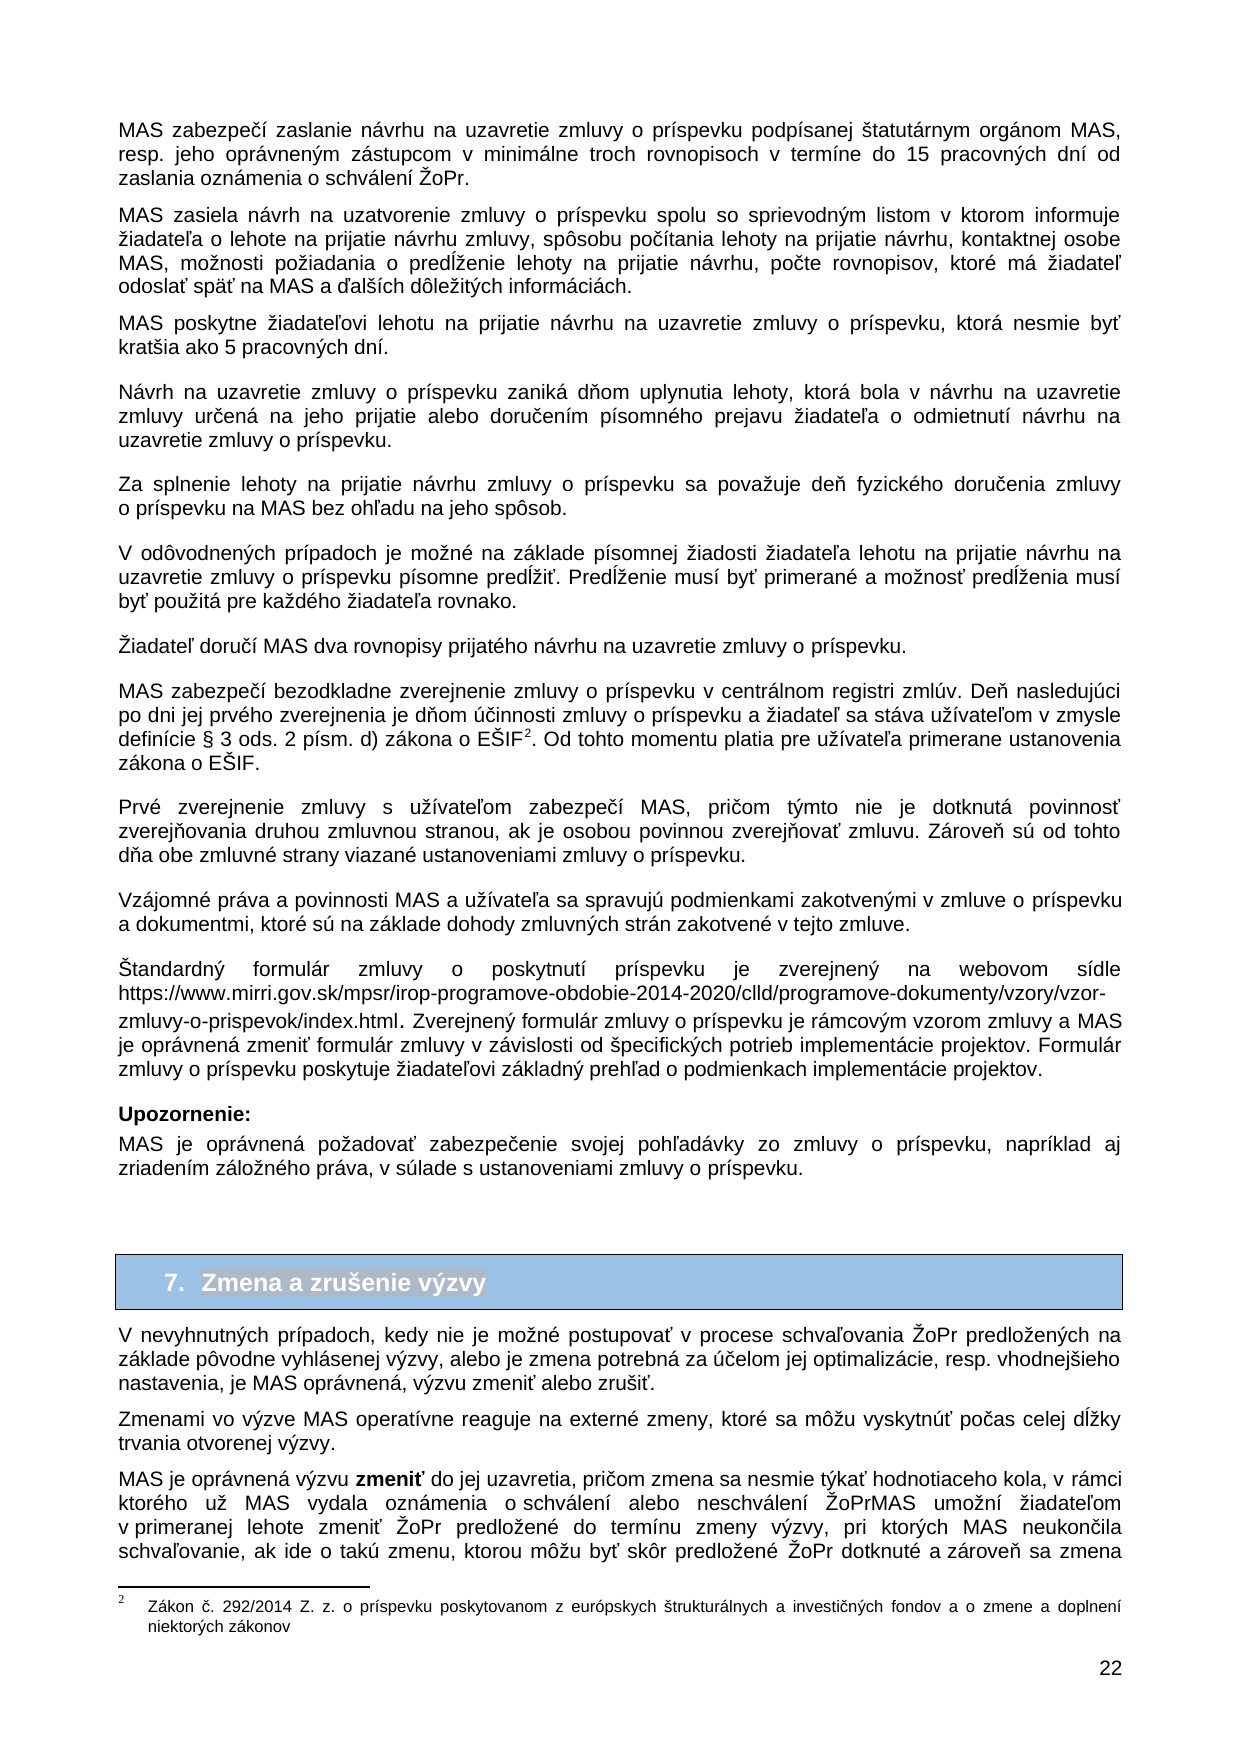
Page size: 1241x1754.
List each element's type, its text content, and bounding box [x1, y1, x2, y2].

text Zmenami vo výzve MAS operatívne reaguje na externé zmeny, ktoré sa môžu vyskytnúť počas celej dĺžky trvania otvorenej výzvy. [118, 1407, 1122, 1455]
text MAS je oprávnená požadovať zabezpečenie svojej pohľadávky zo zmluvy o príspevku, napríklad aj zriadením záložného práva, v súlade s ustanoveniami zmluvy o príspevku. [118, 1132, 1122, 1180]
text Štandardný formulár zmluvy o poskytnutí príspevku je zverejnený na webovom sídle https://www.mirri.gov.sk/mpsr/irop-programove-obdobie-2014-2020/clld/programove-dokumenty/vzory/vzor-zmluvy-o-prispevok/index.html. Zverejnený formulár zmluvy o príspevku je rámcovým vzorom zmluvy a MAS je oprávnená zmeniť formulár zmluvy v závislosti od špecifických potrieb implementácie projektov. Formulár zmluvy o príspevku poskytuje žiadateľovi základný prehľad o podmienkach implementácie projektov. [118, 957, 1122, 1081]
text MAS zabezpečí zaslanie návrhu na uzavretie zmluvy o príspevku podpísanej štatutárnym orgánom MAS, resp. jeho oprávneným zástupcom v minimálne troch rovnopisoch v termíne do 15 pracovných dní od zaslania oznámenia o schválení ŽoPr. [118, 118, 1122, 190]
text V nevyhnutných prípadoch, kedy nie je možné postupovať v procese schvaľovania ŽoPr predložených na základe pôvodne vyhlásenej výzvy, alebo je zmena potrebná za účelom jej optimalizácie, resp. vhodnejšieho nastavenia, je MAS oprávnená, výzvu zmeniť alebo zrušiť. [118, 1322, 1122, 1394]
text MAS zabezpečí bezodkladne zverejnenie zmluvy o príspevku v centrálnom registri zmlúv. Deň nasledujúci po dni jej prvého zverejnenia je dňom účinnosti zmluvy o príspevku a žiadateľ sa stáva užívateľom v zmysle definície § 3 ods. 2 písm. d) zákona o EŠIF. Od tohto momentu platia pre užívateľa primerane ustanovenia zákona o EŠIF. [118, 678, 1122, 774]
text Vzájomné práva a povinnosti MAS a užívateľa sa spravujú podmienkami zakotvenými v zmluve o príspevku a dokumentmi, ktoré sú na základe dohody zmluvných strán zakotvené v tejto zmluve. [118, 888, 1122, 936]
text V odôvodnených prípadoch je možné na základe písomnej žiadosti žiadateľa lehotu na prijatie návrhu na uzavretie zmluvy o príspevku písomne predĺžiť. Predĺženie musí byť primerané a možnosť predĺženia musí byť použitá pre každého žiadateľa rovnako. [118, 541, 1122, 613]
text Žiadateľ doručí MAS dva rovnopisy prijatého návrhu na uzavretie zmluvy o príspevku. [118, 634, 1122, 658]
text Prvé zverejnenie zmluvy s užívateľom zabezpečí MAS, pričom týmto nie je dotknutá povinnosť zverejňovania druhou zmluvnou stranou, ak je osobou povinnou zverejňovať zmluvu. Zároveň sú od tohto dňa obe zmluvné strany viazané ustanoveniami zmluvy o príspevku. [118, 795, 1122, 867]
text Návrh na uzavretie zmluvy o príspevku zaniká dňom uplynutia lehoty, ktorá bola v návrhu na uzavretie zmluvy určená na jeho prijatie alebo doručením písomného prejavu žiadateľa o odmietnutí návrhu na uzavretie zmluvy o príspevku. [118, 379, 1122, 451]
text MAS zasiela návrh na uzatvorenie zmluvy o príspevku spolu so sprievodným listom v ktorom informuje žiadateľa o lehote na prijatie návrhu zmluvy, spôsobu počítania lehoty na prijatie návrhu, kontaktnej osobe MAS, možnosti požiadania o predĺženie lehoty na prijatie návrhu, počte rovnopisov, ktoré má žiadateľ odoslať späť na MAS a ďalších dôležitých informáciách. [118, 202, 1122, 298]
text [118, 1467, 1122, 1563]
text MAS poskytne žiadateľovi lehotu na prijatie návrhu na uzavretie zmluvy o príspevku, ktorá nesmie byť kratšia ako 5 pracovných dní. [118, 311, 1122, 359]
text Upozornenie: [118, 1102, 1122, 1126]
text Za splnenie lehoty na prijatie návrhu zmluvy o príspevku sa považuje deň fyzického doručenia zmluvy o príspevku na MAS bez ohľadu na jeho spôsob. [118, 472, 1122, 520]
table_header Zmena a zrušenie výzvy [116, 1255, 1122, 1309]
